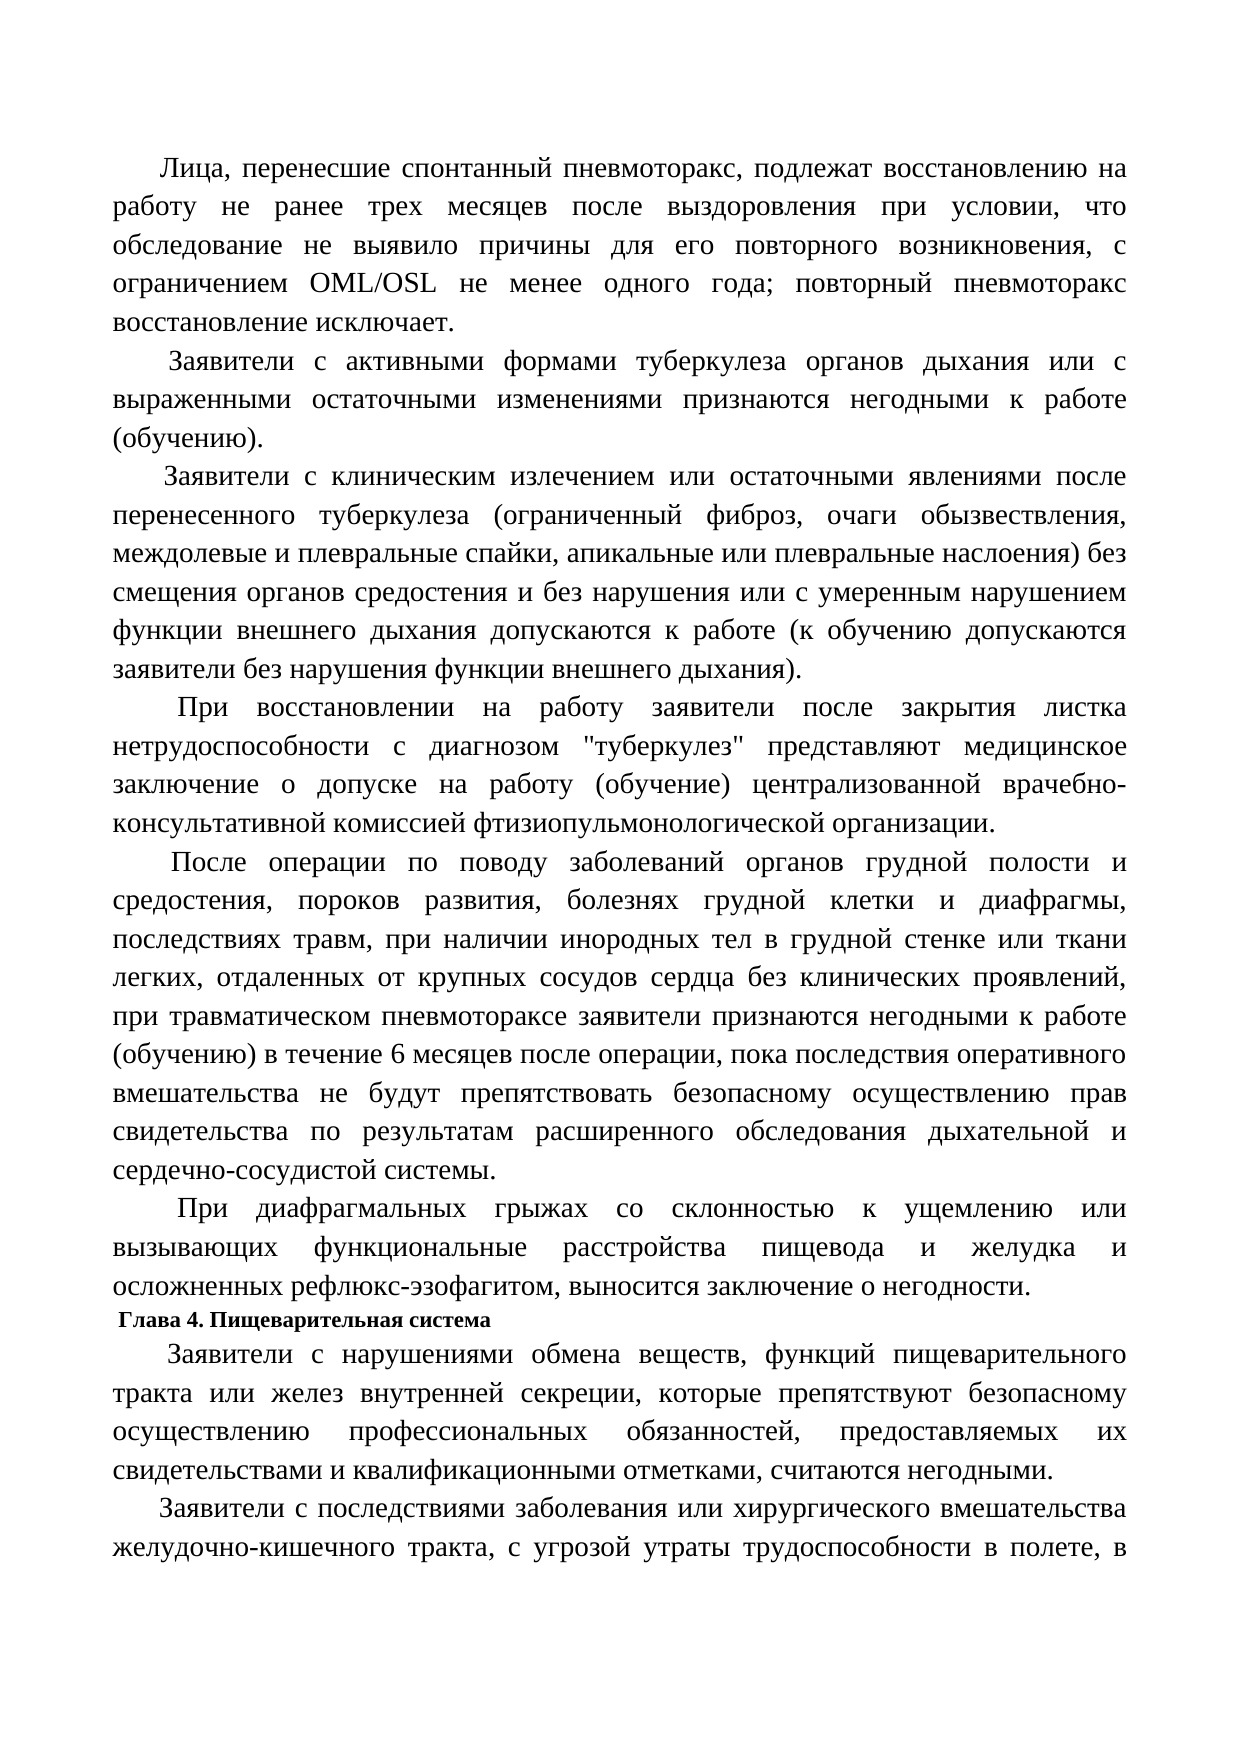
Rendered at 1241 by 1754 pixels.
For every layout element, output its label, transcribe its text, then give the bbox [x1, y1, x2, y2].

text При диафрагмальных грыжах со склонностью к ущемлению или вызывающих функциональные расстройства пищевода и желудка и осложненных рефлюкс-эзофагитом, выносится заключение о негодности. [112, 1191, 1128, 1301]
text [112, 1491, 1128, 1563]
text Заявители с нарушениями обмена веществ, функций пищеварительного тракта или желез внутренней секреции, которые препятствуют безопасному осуществлению профессиональных обязанностей, предоставляемых их свидетельствами и квалификационными отметками, считаются негодными. [112, 1336, 1128, 1486]
text Заявители с активными формами туберкулеза органов дыхания или с выраженными остаточными изменениями признаются негодными к работе (обучению). [112, 343, 1128, 453]
text При восстановлении на работу заявители после закрытия листка нетрудоспособности с диагнозом "туберкулез" представляют медицинское заключение о допуске на работу (обучение) централизованной врачебно-консультативной комиссией фтизиопульмонологической организации. [112, 689, 1128, 839]
text Заявители с клиническим излечением или остаточными явлениями после перенесенного туберкулеза (ограниченный фиброз, очаги обызвествления, междолевые и плевральные спайки, апикальные или плевральные наслоения) без смещения органов средостения и без нарушения или с умеренным нарушением функции внешнего дыхания допускаются к работе (к обучению допускаются заявители без нарушения функции внешнего дыхания). [112, 458, 1128, 684]
text После операции по поводу заболеваний органов грудной полости и средостения, пороков развития, болезнях грудной клетки и диафрагмы, последствиях травм, при наличии инородных тел в грудной стенке или ткани легких, отдаленных от крупных сосудов сердца без клинических проявлений, при травматическом пневмотораксе заявители признаются негодными к работе (обучению) в течение 6 месяцев после операции, пока последствия оперативного вмешательства не будут препятствовать безопасному осуществлению прав свидетельства по результатам расширенного обследования дыхательной и сердечно-сосудистой системы. [112, 844, 1128, 1186]
text Глава 4. Пищеварительная система [112, 1306, 1128, 1333]
text Лица, перенесшие спонтанный пневмоторакс, подлежат восстановлению на работу не ранее трех месяцев после выздоровления при условии, что обследование не выявило причины для его повторного возникновения, с ограничением OML/OSL не менее одного года; повторный пневмоторакс восстановление исключает. [112, 150, 1128, 338]
